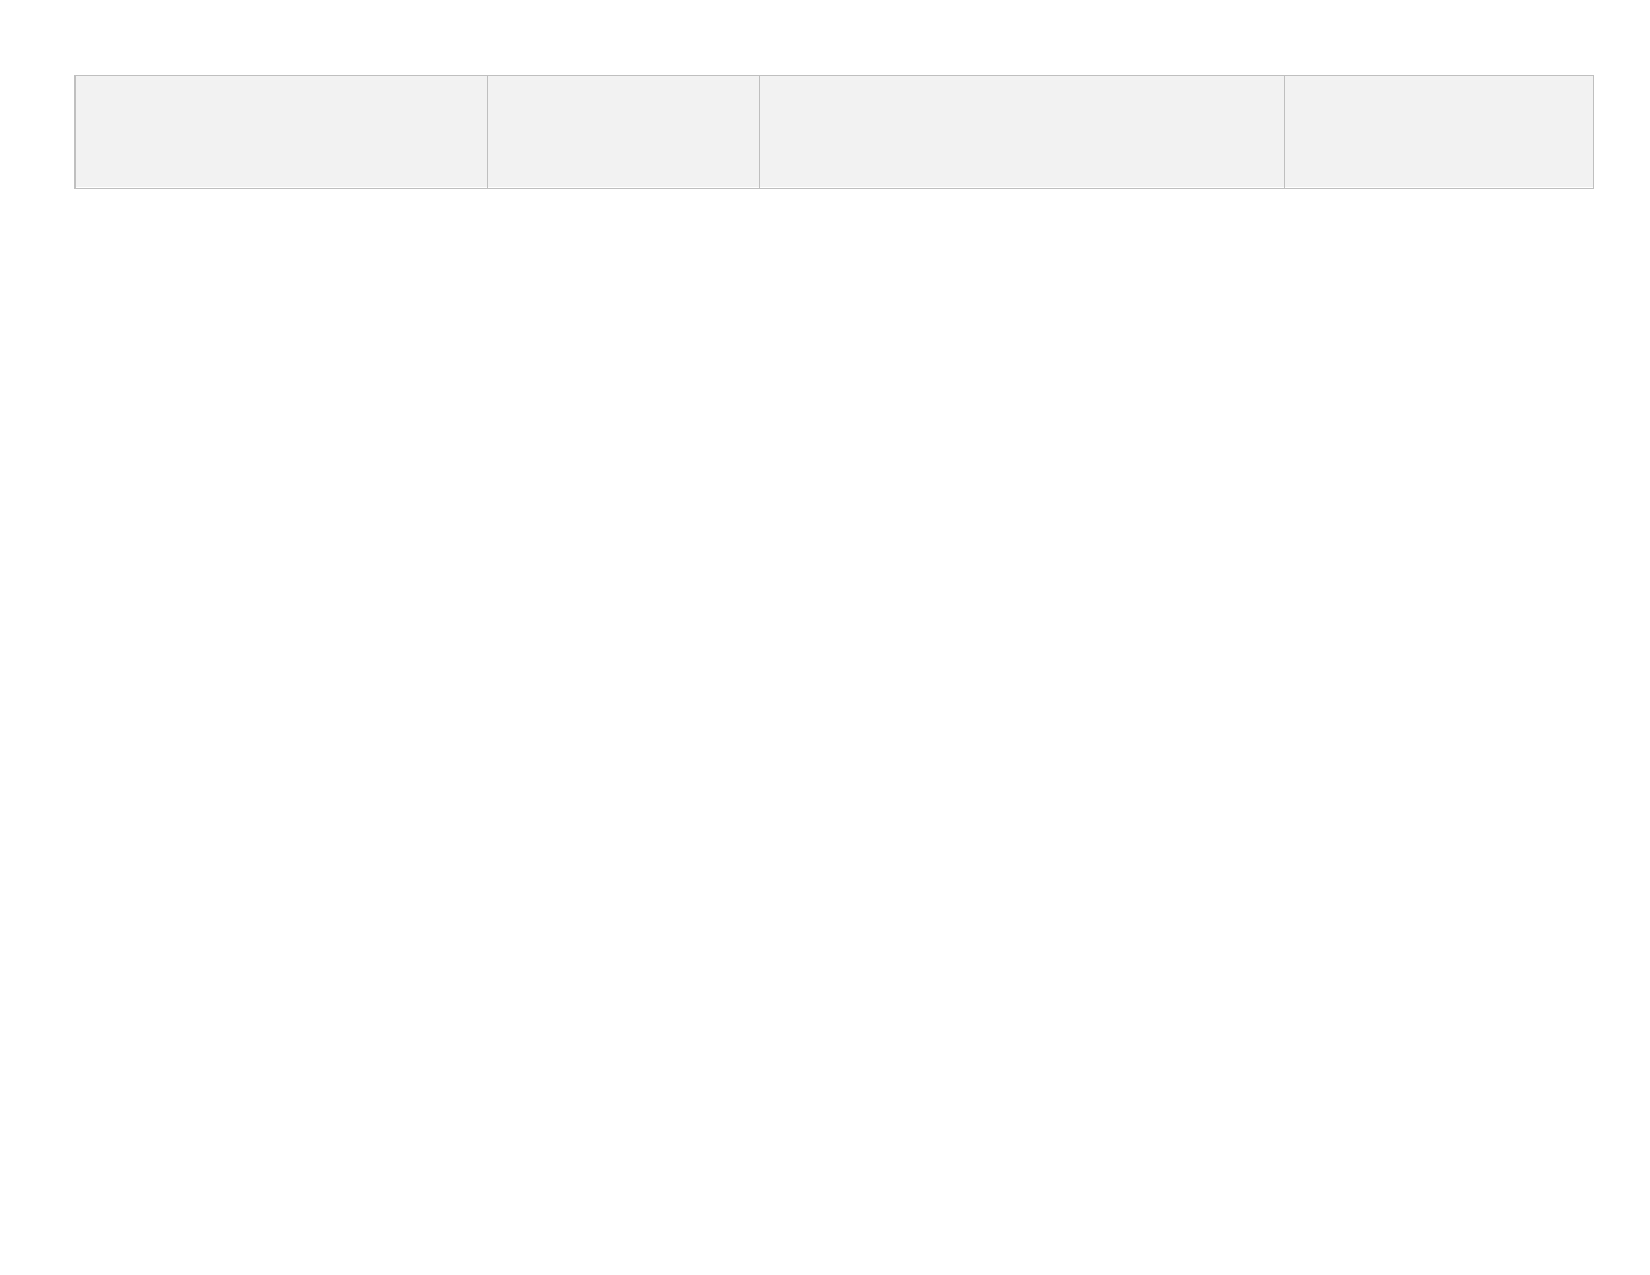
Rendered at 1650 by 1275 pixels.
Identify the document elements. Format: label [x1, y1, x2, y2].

table_cell [1285, 76, 1593, 187]
table_cell [488, 76, 759, 187]
table_cell [76, 76, 487, 187]
table_cell [760, 76, 1284, 187]
